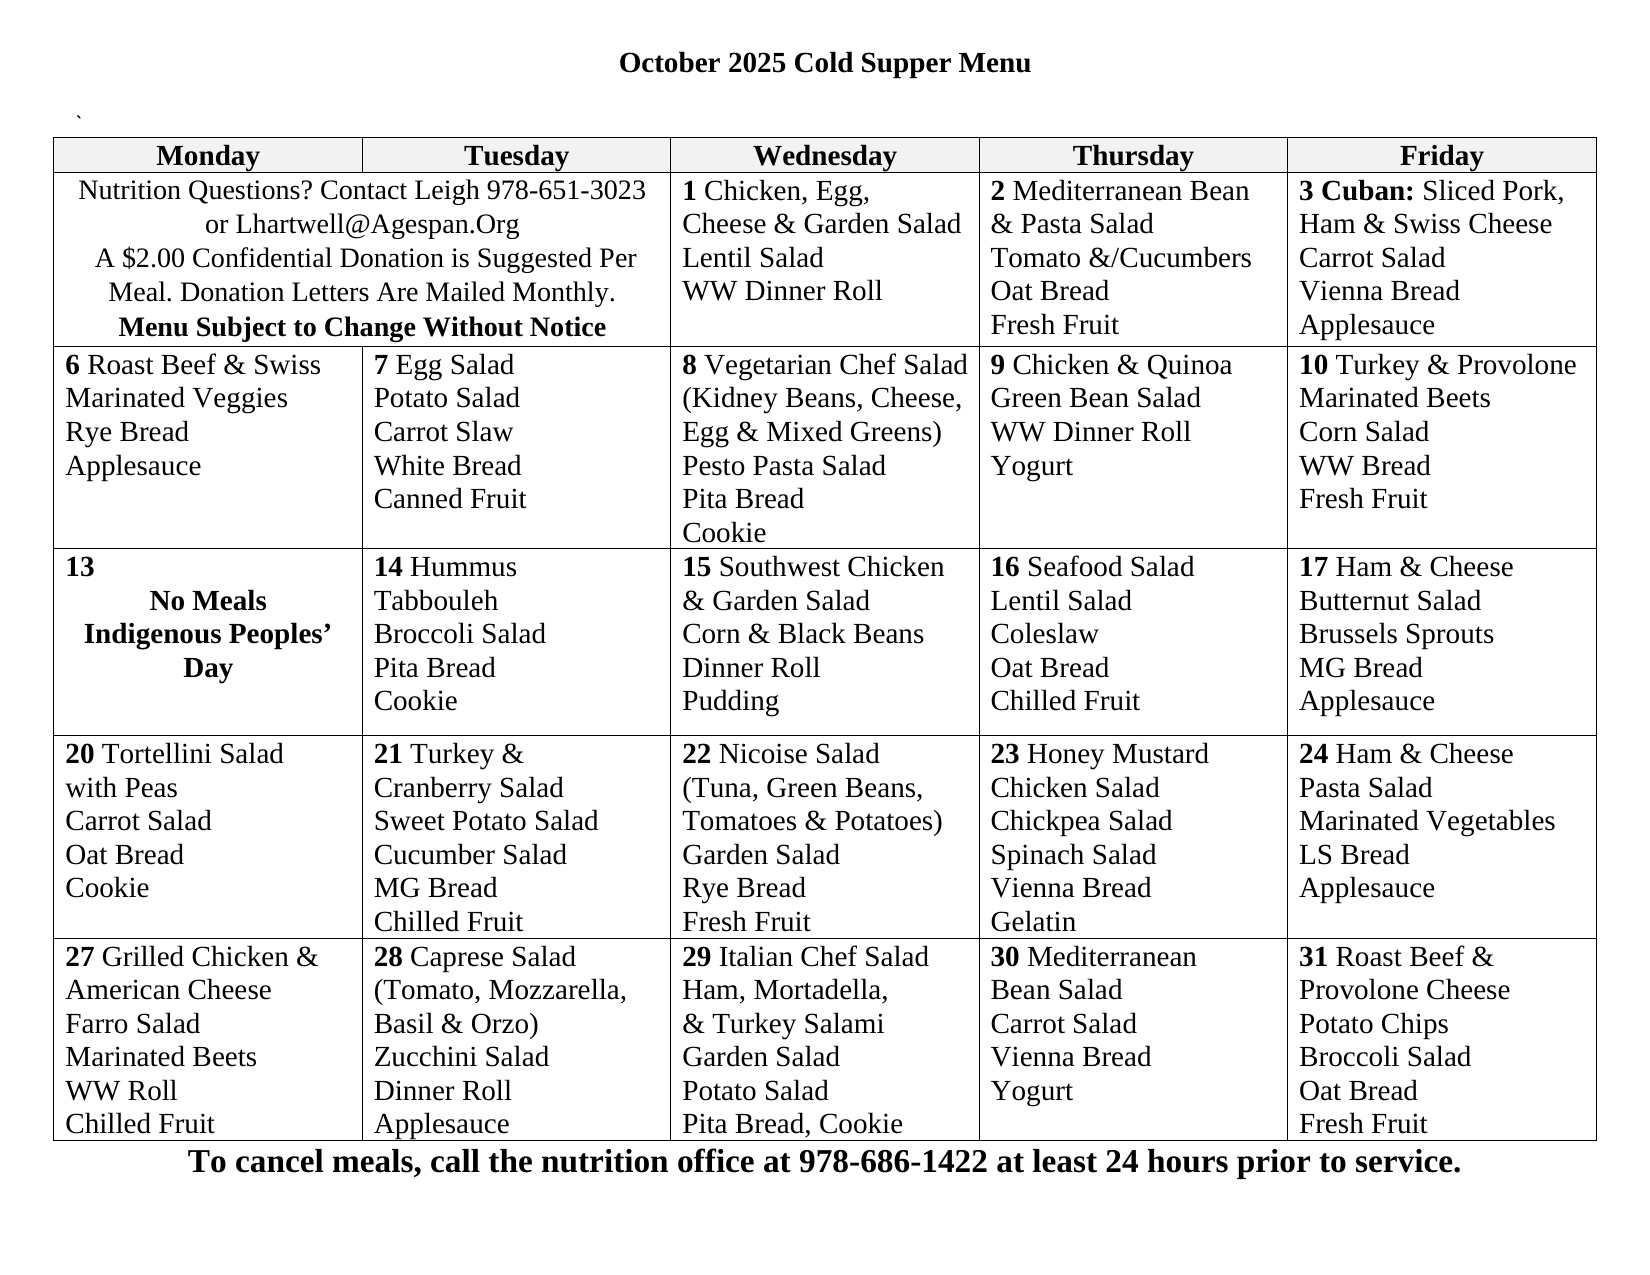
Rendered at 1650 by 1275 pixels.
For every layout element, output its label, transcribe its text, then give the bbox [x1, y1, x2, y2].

table_cell 14 Hummus Tabbouleh Broccoli Salad Pita Bread Cookie [363, 549, 670, 735]
table_cell 6 Roast Beef & Swiss Marinated Veggies Rye Bread Applesauce [54, 347, 362, 548]
table_cell 24 Ham & Cheese Pasta Salad Marinated Vegetables LS Bread Applesauce [1288, 736, 1596, 938]
table_cell 29 Italian Chef Salad Ham, Mortadella, & Turkey Salami Garden Salad Potato Salad Pita Bread, Cookie [671, 939, 979, 1140]
table_cell 30 Mediterranean Bean Salad Carrot Salad Vienna Bread Yogurt [980, 939, 1287, 1140]
table_cell 23 Honey Mustard Chicken Salad Chickpea Salad Spinach Salad Vienna Bread Gelatin [980, 736, 1287, 938]
table_cell 13 No Meals Indigenous Peoples’ Day [54, 549, 362, 735]
table_cell 27 Grilled Chicken & American Cheese Farro Salad Marinated Beets WW Roll Chilled Fruit [54, 939, 362, 1140]
table_cell 17 Ham & Cheese Butternut Salad Brussels Sprouts MG Bread Applesauce [1288, 549, 1596, 735]
table_header Wednesday [671, 138, 979, 172]
table_cell Nutrition Questions? Contact Leigh 978-651-3023 or Lhartwell@Agespan.Org A $2.00 Confidential Donation is Suggested Per Meal. Donation Letters Are Mailed Monthly. Menu Subject to Change Without Notice [54, 173, 670, 346]
table_header Tuesday [363, 138, 670, 172]
table_cell 16 Seafood Salad Lentil Salad Coleslaw Oat Bread Chilled Fruit [980, 549, 1287, 735]
table_cell 8 Vegetarian Chef Salad (Kidney Beans, Cheese, Egg & Mixed Greens) Pesto Pasta Salad Pita Bread Cookie [671, 347, 979, 548]
table_cell 22 Nicoise Salad (Tuna, Green Beans, Tomatoes & Potatoes) Garden Salad Rye Bread Fresh Fruit [671, 736, 979, 938]
table_cell 9 Chicken & Quinoa Green Bean Salad WW Dinner Roll Yogurt [980, 347, 1287, 548]
table_cell 1 Chicken, Egg, Cheese & Garden Salad Lentil Salad WW Dinner Roll [671, 173, 979, 346]
text To cancel meals, call the nutrition office at 978-686-1422 at least 24 hours prior to service. [75, 1141, 1575, 1179]
table_header Thursday [980, 138, 1287, 172]
table_cell 7 Egg Salad Potato Salad Carrot Slaw White Bread Canned Fruit [363, 347, 670, 548]
table_cell 20 Tortellini Salad with Peas Carrot Salad Oat Bread Cookie [54, 736, 362, 938]
table_cell 3 Cuban: Sliced Pork, Ham & Swiss Cheese Carrot Salad Vienna Bread Applesauce [1288, 173, 1596, 346]
table_cell 28 Caprese Salad (Tomato, Mozzarella, Basil & Orzo) Zucchini Salad Dinner Roll Applesauce [363, 939, 670, 1140]
table_cell 31 Roast Beef & Provolone Cheese Potato Chips Broccoli Salad Oat Bread Fresh Fruit [1288, 939, 1596, 1140]
table_header Monday [54, 138, 362, 172]
table_header Friday [1288, 138, 1596, 172]
table_cell 21 Turkey & Cranberry Salad Sweet Potato Salad Cucumber Salad MG Bread Chilled Fruit [363, 736, 670, 938]
table_cell 15 Southwest Chicken & Garden Salad Corn & Black Beans Dinner Roll Pudding [671, 549, 979, 735]
table_cell 2 Mediterranean Bean & Pasta Salad Tomato &/Cucumbers Oat Bread Fresh Fruit [980, 173, 1287, 346]
table_cell 10 Turkey & Provolone Marinated Beets Corn Salad WW Bread Fresh Fruit [1288, 347, 1596, 548]
